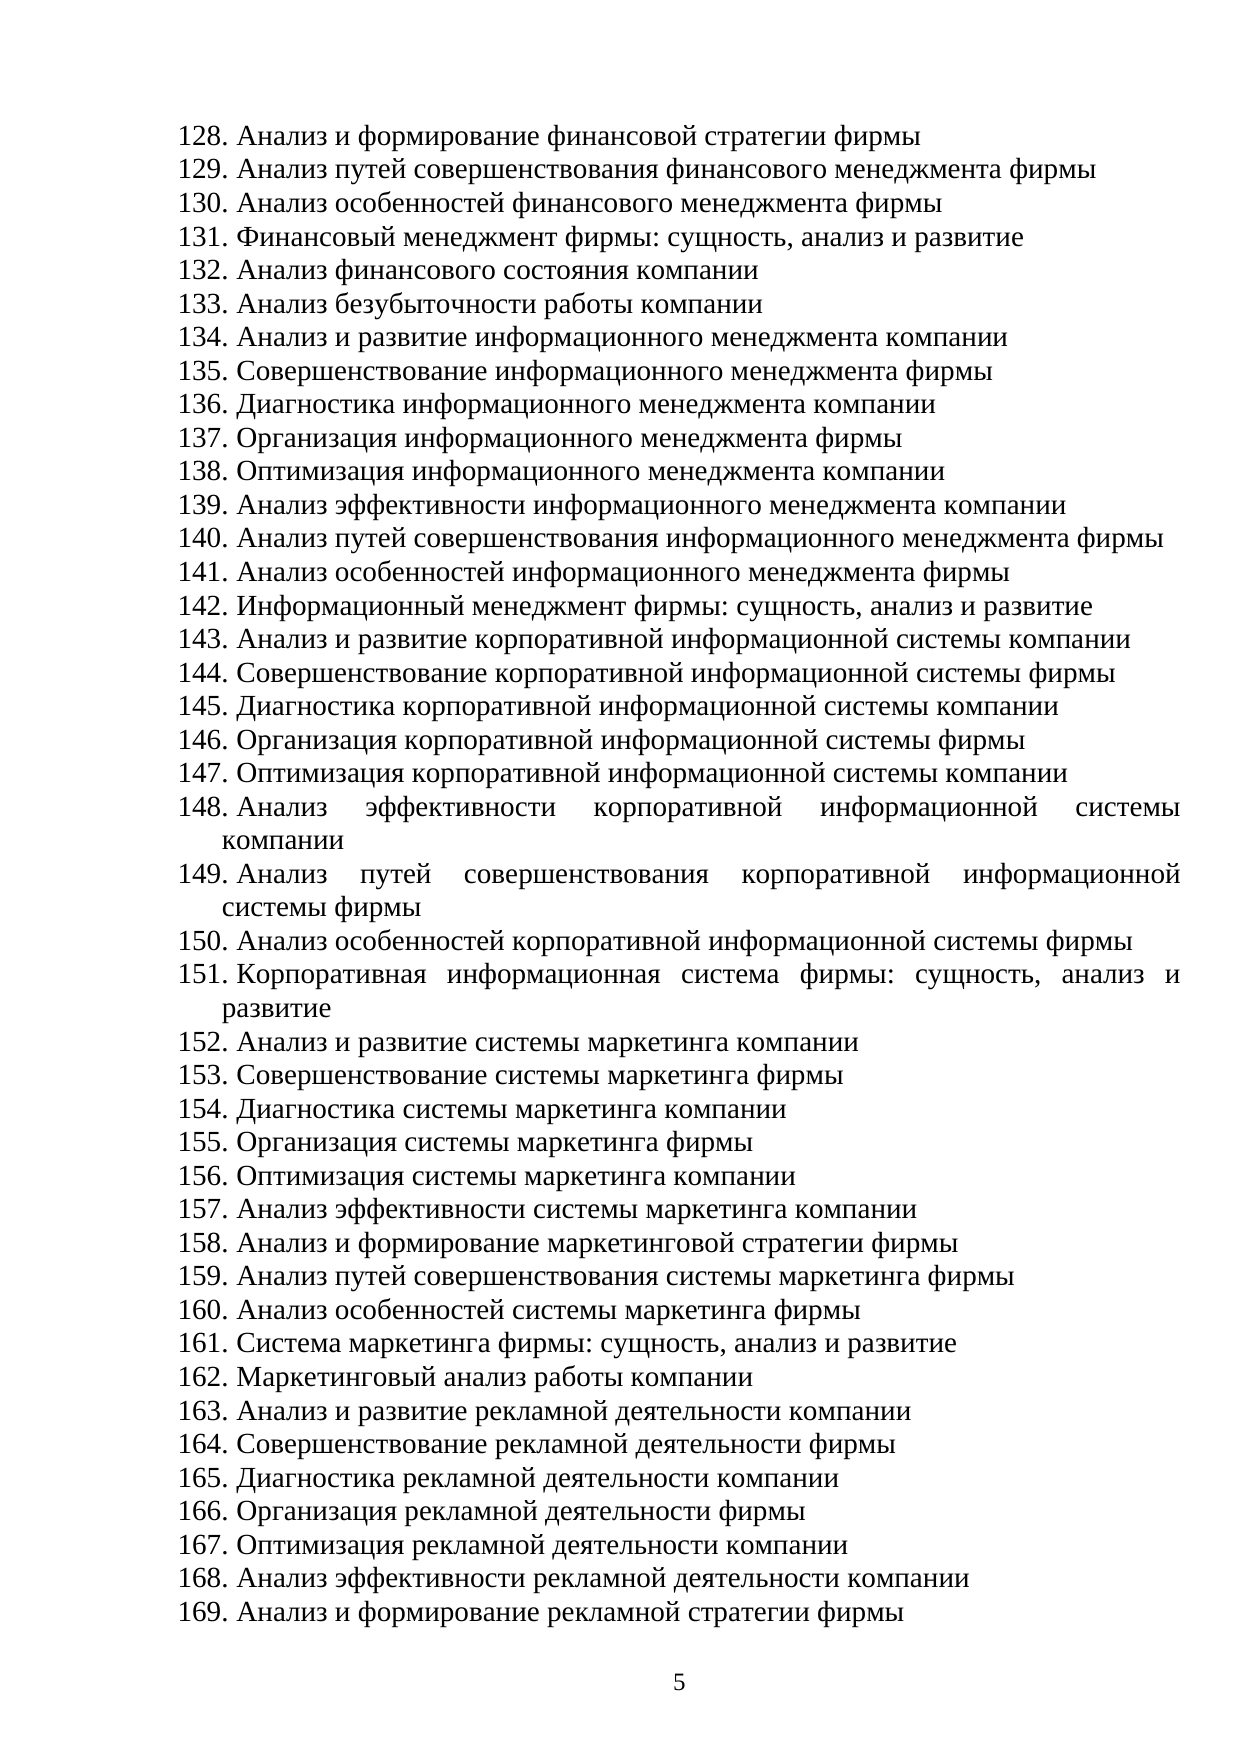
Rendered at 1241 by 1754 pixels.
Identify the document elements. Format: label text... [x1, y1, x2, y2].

list Анализ безубыточности работы компании [177, 286, 1181, 319]
list Анализ эффективности рекламной деятельности компании [177, 1560, 1181, 1594]
list Организация системы маркетинга фирмы [177, 1124, 1181, 1158]
list Анализ и развитие системы маркетинга компании [177, 1024, 1181, 1057]
list Оптимизация информационного менеджмента компании [177, 453, 1181, 487]
list Анализ эффективности информационного менеджмента компании [177, 487, 1181, 521]
list Анализ эффективности системы маркетинга компании [177, 1191, 1181, 1225]
list Анализ эффективности корпоративной информационной системы компании [177, 789, 1181, 856]
list Совершенствование системы маркетинга фирмы [177, 1057, 1181, 1091]
list Корпоративная информационная система фирмы: сущность, анализ и развитие [177, 957, 1181, 1024]
list Диагностика информационного менеджмента компании [177, 386, 1181, 420]
list Анализ путей совершенствования системы маркетинга фирмы [177, 1258, 1181, 1292]
list Анализ и развитие корпоративной информационной системы компании [177, 621, 1181, 655]
list Анализ и формирование финансовой стратегии фирмы [177, 118, 1181, 152]
list Анализ и развитие информационного менеджмента компании [177, 319, 1181, 353]
list Совершенствование рекламной деятельности фирмы [177, 1426, 1181, 1460]
list Анализ особенностей информационного менеджмента фирмы [177, 554, 1181, 588]
list Информационный менеджмент фирмы: сущность, анализ и развитие [177, 588, 1181, 621]
list Анализ и развитие рекламной деятельности компании [177, 1393, 1181, 1426]
list Диагностика рекламной деятельности компании [177, 1460, 1181, 1493]
list Анализ путей совершенствования информационного менеджмента фирмы [177, 521, 1181, 554]
list Оптимизация корпоративной информационной системы компании [177, 755, 1181, 789]
list Система маркетинга фирмы: сущность, анализ и развитие [177, 1326, 1181, 1359]
list Оптимизация рекламной деятельности компании [177, 1527, 1181, 1560]
list Анализ путей совершенствования корпоративной информационной системы фирмы [177, 856, 1181, 923]
list Анализ и формирование рекламной стратегии фирмы [177, 1594, 1181, 1627]
list Маркетинговый анализ работы компании [177, 1359, 1181, 1393]
list Совершенствование информационного менеджмента фирмы [177, 353, 1181, 386]
list Анализ путей совершенствования финансового менеджмента фирмы [177, 152, 1181, 185]
list Диагностика системы маркетинга компании [177, 1091, 1181, 1124]
list Анализ финансового состояния компании [177, 252, 1181, 286]
list Организация корпоративной информационной системы фирмы [177, 722, 1181, 755]
list Диагностика корпоративной информационной системы компании [177, 688, 1181, 722]
list Финансовый менеджмент фирмы: сущность, анализ и развитие [177, 219, 1181, 252]
list Анализ особенностей финансового менеджмента фирмы [177, 185, 1181, 219]
list Анализ особенностей системы маркетинга фирмы [177, 1292, 1181, 1326]
list Анализ и формирование маркетинговой стратегии фирмы [177, 1225, 1181, 1258]
list Организация информационного менеджмента фирмы [177, 420, 1181, 453]
list Оптимизация системы маркетинга компании [177, 1158, 1181, 1191]
list Анализ особенностей корпоративной информационной системы фирмы [177, 923, 1181, 957]
list Организация рекламной деятельности фирмы [177, 1493, 1181, 1527]
list Совершенствование корпоративной информационной системы фирмы [177, 655, 1181, 688]
